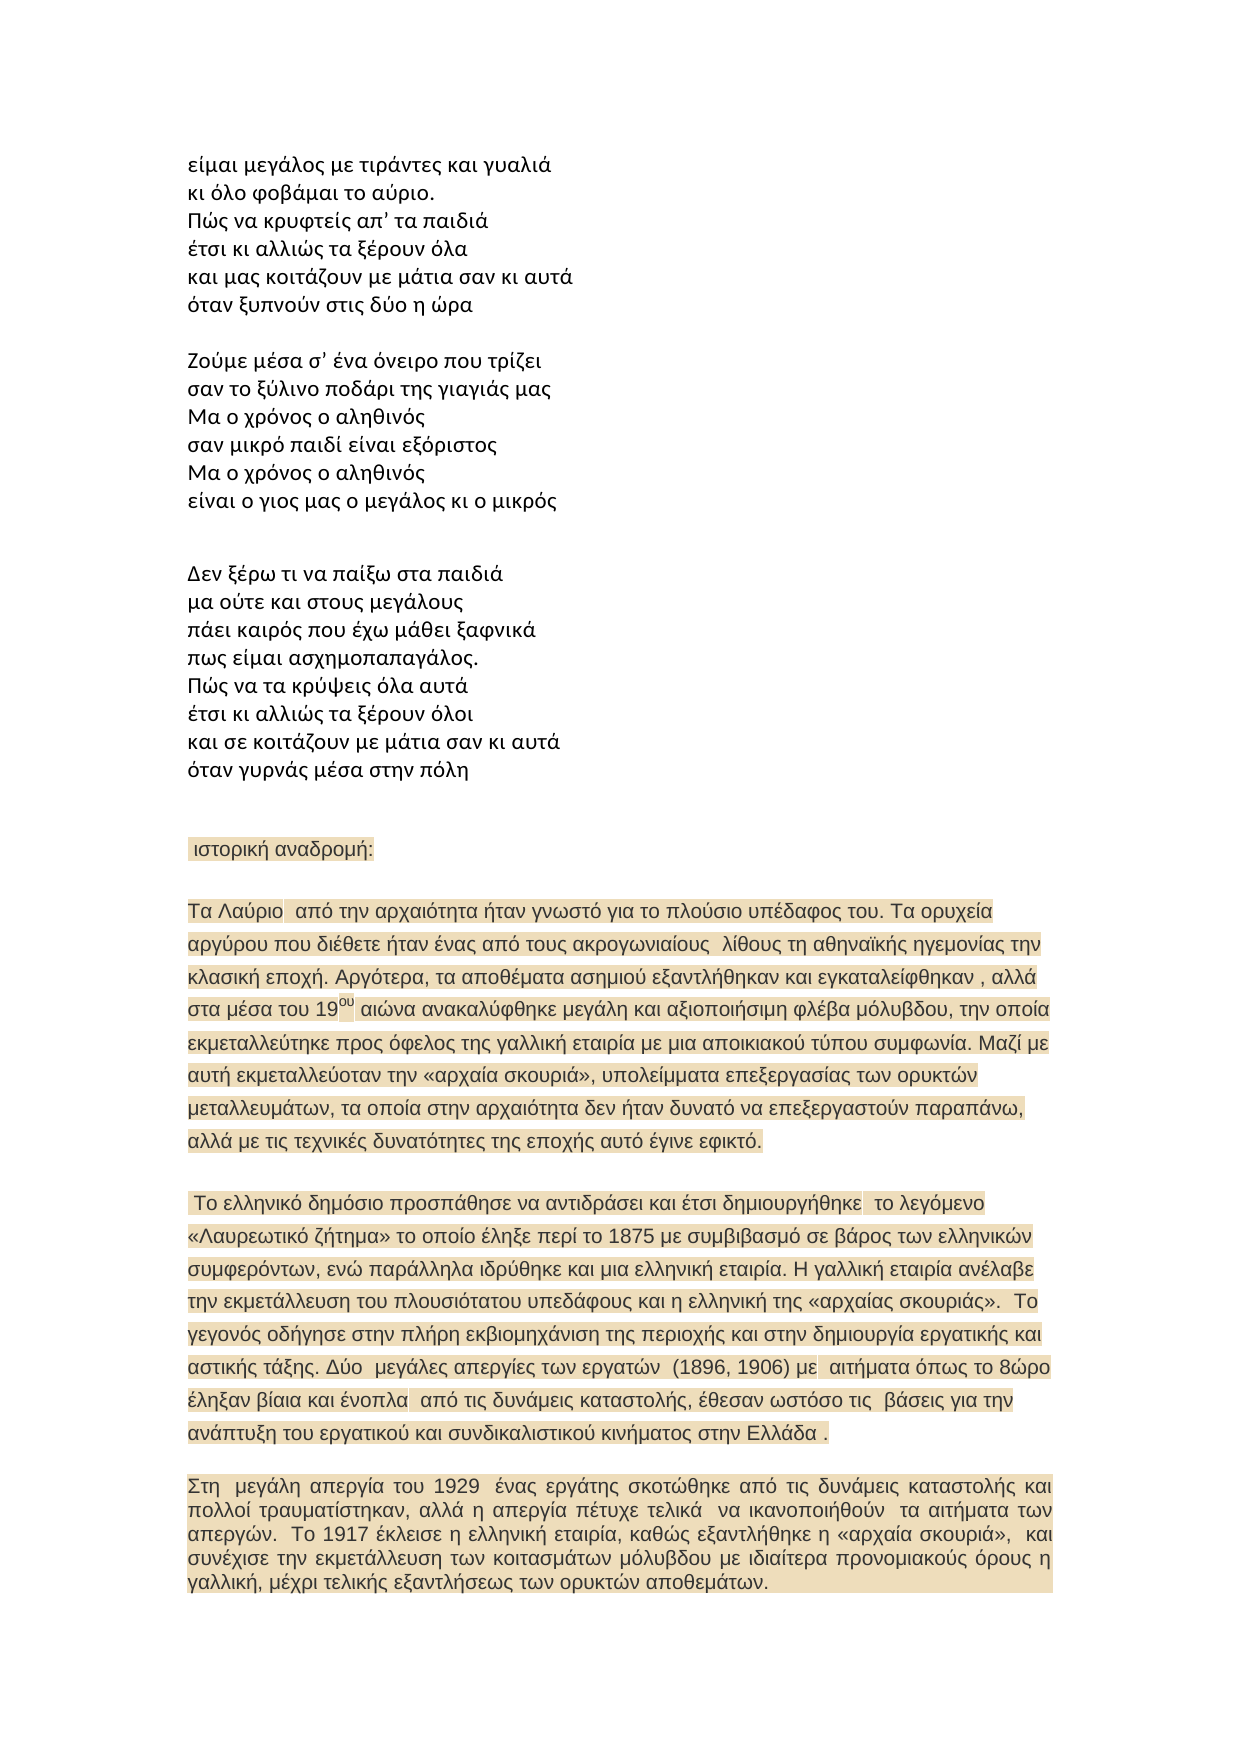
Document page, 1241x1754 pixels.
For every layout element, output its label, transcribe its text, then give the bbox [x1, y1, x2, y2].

text Τα Λαύριο από την αρχαιότητα ήταν γνωστό για το πλούσιο υπέδαφος του. Τα ορυχεία αργύρου που διέθετε ήταν ένας από τους ακρογωνιαίους λίθους τη αθηναϊκής ηγεμονίας την κλασική εποχή. Αργότερα, τα αποθέματα ασημιού εξαντλήθηκαν και εγκαταλείφθηκαν , αλλά στα μέσα του 19ου αιώνα ανακαλύφθηκε μεγάλη και αξιοποιήσιμη φλέβα μόλυβδου, την οποία εκμεταλλεύτηκε προς όφελος της γαλλική εταιρία με μια αποικιακού τύπου συμφωνία. Μαζί με αυτή εκμεταλλεύοταν την «αρχαία σκουριά», υπολείμματα επεξεργασίας των ορυκτών μεταλλευμάτων, τα οποία στην αρχαιότητα δεν ήταν δυνατό να επεξεργαστούν παραπάνω, αλλά με τις τεχνικές δυνατότητες της εποχής αυτό έγινε εφικτό. [187, 890, 1053, 1153]
text Δεν ξέρω τι να παίξω στα παιδιά μα ούτε και στους μεγάλους πάει καιρός που έχω μάθει ξαφνικά πως είμαι ασχημοπαπαγάλος. Πώς να τα κρύψεις όλα αυτά έτσι κι αλλιώς τα ξέρουν όλοι και σε κοιτάζουν με μάτια σαν κι αυτά όταν γυρνάς μέσα στην πόλη [187, 559, 1053, 783]
text ιστορική αναδρομή: [187, 828, 1053, 861]
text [187, 150, 1053, 318]
text Ζούμε μέσα σ’ ένα όνειρο που τρίζει σαν το ξύλινο ποδάρι της γιαγιάς μας Μα ο χρόνος ο αληθινός σαν μικρό παιδί είναι εξόριστος Μα ο χρόνος ο αληθινός είναι ο γιος μας ο μεγάλος κι ο μικρός [187, 346, 1053, 514]
text Το ελληνικό δημόσιο προσπάθησε να αντιδράσει και έτσι δημιουργήθηκε το λεγόμενο «Λαυρεωτικό ζήτημα» το οποίο έληξε περί το 1875 με συμβιβασμό σε βάρος των ελληνικών συμφερόντων, ενώ παράλληλα ιδρύθηκε και μια ελληνική εταιρία. Η γαλλική εταιρία ανέλαβε την εκμετάλλευση του πλουσιότατου υπεδάφους και η ελληνική της «αρχαίας σκουριάς». Το γεγονός οδήγησε στην πλήρη εκβιομηχάνιση της περιοχής και στην δημιουργία εργατικής και αστικής τάξης. Δύο μεγάλες απεργίες των εργατών (1896, 1906) με αιτήματα όπως το 8ώρο έληξαν βίαια και ένοπλα από τις δυνάμεις καταστολής, έθεσαν ωστόσο τις βάσεις για την ανάπτυξη του εργατικού και συνδικαλιστικού κινήματος στην Ελλάδα . [187, 1182, 1053, 1444]
text Στη μεγάλη απεργία του 1929 ένας εργάτης σκοτώθηκε από τις δυνάμεις καταστολής και πολλοί τραυματίστηκαν, αλλά η απεργία πέτυχε τελικά να ικανοποιήθούν τα αιτήματα των απεργών. Το 1917 έκλεισε η ελληνική εταιρία, καθώς εξαντλήθηκε η «αρχαία σκουριά», και συνέχισε την εκμετάλλευση των κοιτασμάτων μόλυβδου με ιδιαίτερα προνομιακούς όρους η γαλλική, μέχρι τελικής εξαντλήσεως των ορυκτών αποθεμάτων. [187, 1474, 1053, 1593]
